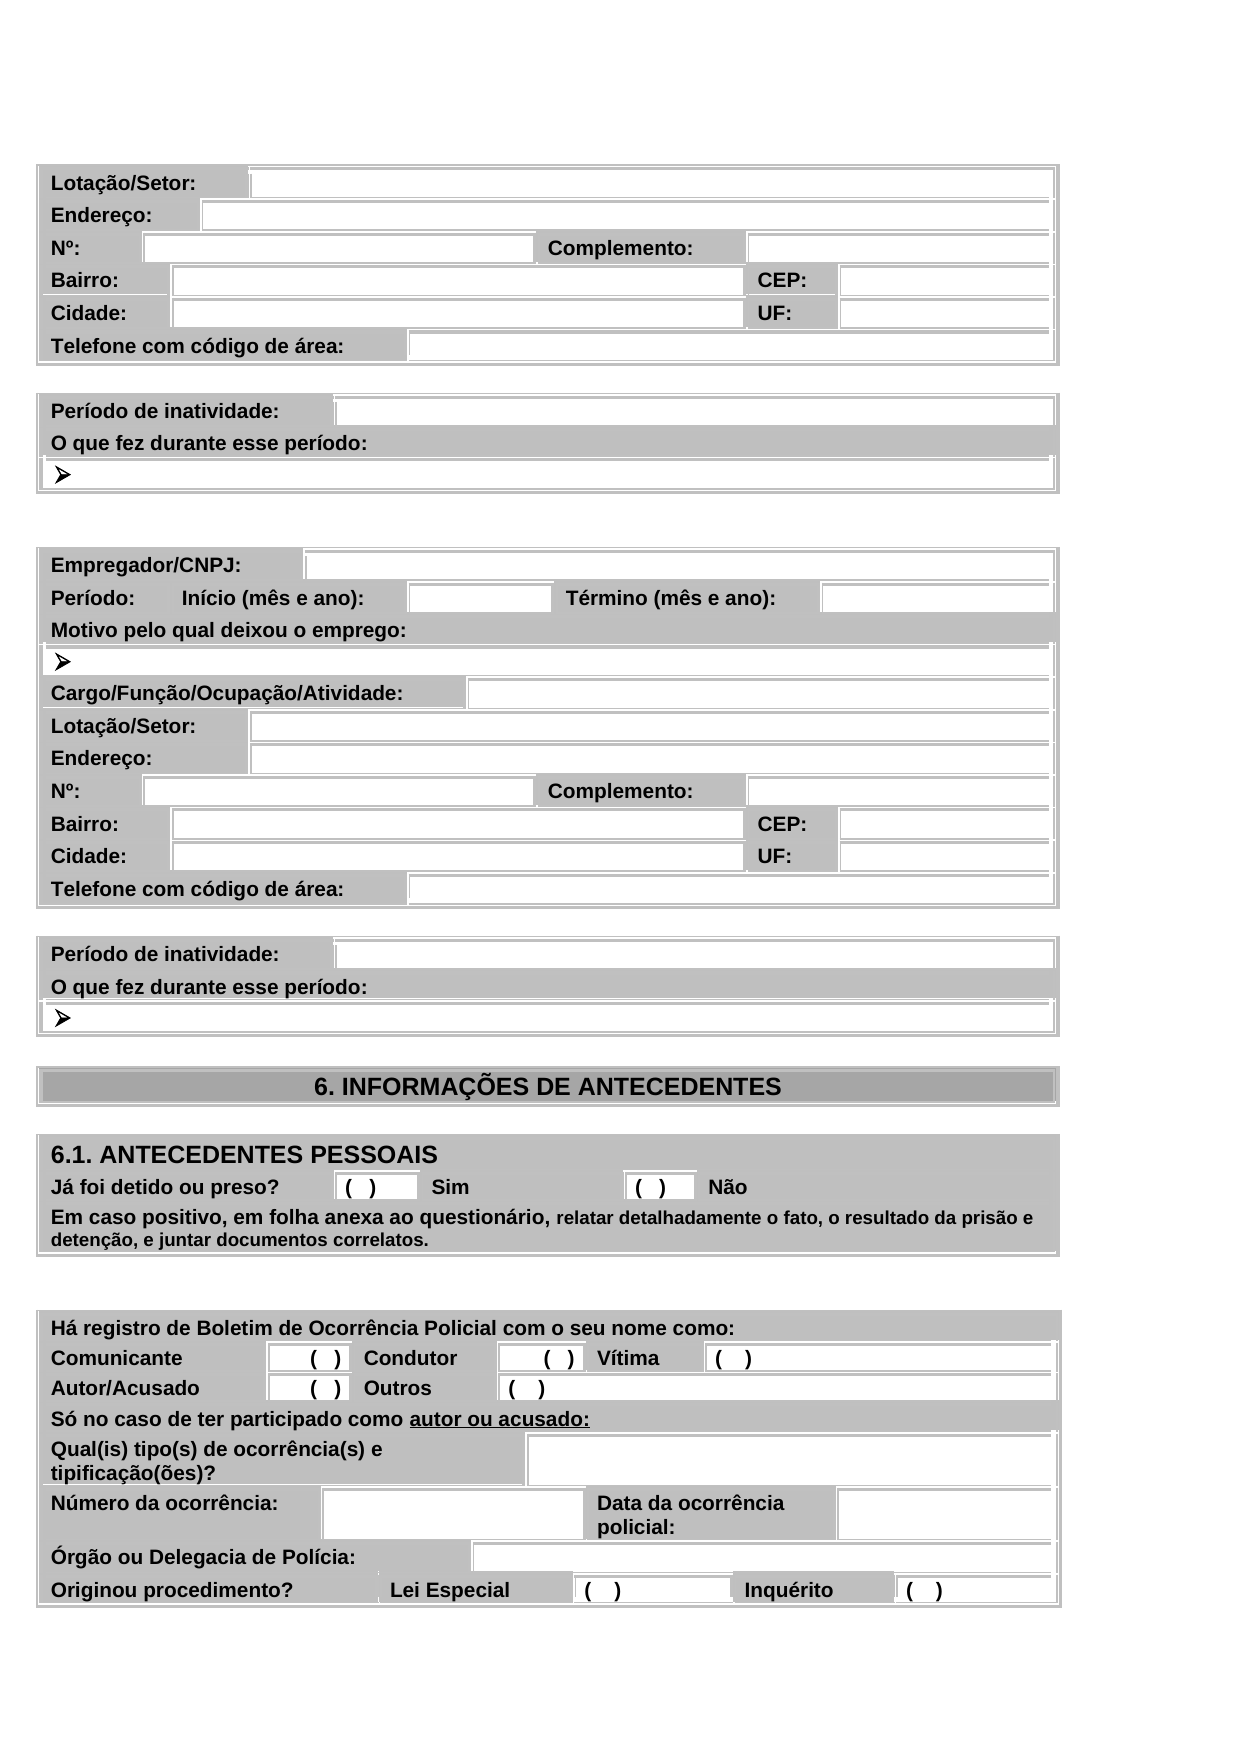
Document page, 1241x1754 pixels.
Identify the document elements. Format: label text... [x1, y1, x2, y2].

table_cell Qual(is) tipo(s) de ocorrência(s) e tipificação(ões)? [39, 1430, 525, 1484]
table_cell Comunicante [39, 1340, 266, 1370]
table_cell [410, 586, 551, 612]
table_cell Cidade: [39, 838, 170, 870]
table_cell [249, 166, 1056, 197]
table_cell [174, 301, 743, 327]
table_cell [838, 838, 1056, 870]
table_cell Motivo pelo qual deixou o emprego: [39, 612, 1056, 642]
table_cell Não [697, 1169, 1056, 1199]
table_cell ( ) [337, 1175, 417, 1199]
table_cell ( ) [627, 1175, 694, 1199]
table_cell [746, 229, 1056, 262]
table_cell Só no caso de ter participado como autor ou acusado: [39, 1400, 1059, 1430]
table_cell Autor/Acusado [39, 1370, 266, 1400]
table_cell Data da ocorrência policial: [589, 1491, 833, 1539]
table_cell Término (mês e ano): [558, 586, 817, 612]
table_cell Telefone com código de área: [39, 870, 407, 903]
table_cell [324, 1491, 583, 1539]
table_cell [407, 870, 1056, 903]
table_cell Número da ocorrência: [39, 1485, 321, 1539]
table_cell Originou procedimento? [39, 1571, 378, 1602]
table_cell CEP: [749, 268, 835, 294]
table_cell Início (mês e ano): [174, 586, 404, 612]
table_cell Complemento: [540, 779, 743, 805]
table_cell ( ) [270, 1376, 349, 1400]
table_cell [746, 773, 1056, 805]
table_cell [838, 295, 1056, 327]
table_cell Telefone com código de área: [39, 327, 407, 360]
table_header Há registro de Boletim de Ocorrência Policial com o seu nome como: [43, 1316, 1056, 1340]
table_cell Complemento: [540, 236, 743, 262]
table_cell UF: [749, 844, 835, 870]
table_cell [200, 197, 1056, 229]
table_header 6. INFORMAÇÕES DE ANTECEDENTES [43, 1072, 1053, 1101]
table_cell O que fez durante esse período: [39, 425, 1056, 455]
table_cell Bairro: [39, 262, 170, 294]
table_cell Sim [423, 1175, 620, 1199]
table_cell CEP: [749, 811, 835, 838]
table_cell ( ) [573, 1573, 733, 1602]
table_cell Bairro: [39, 805, 170, 838]
table_cell Órgão ou Delegacia de Polícia: [39, 1539, 471, 1571]
table_cell Em caso positivo, em folha anexa ao questionário, relatar detalhadamente o fato, o resultado da prisão e detenção, e juntar documentos correlatos. [39, 1199, 1056, 1251]
table_header Período de inatividade: [43, 942, 333, 968]
table_cell Período: [39, 579, 170, 612]
table_cell Vítima [589, 1346, 701, 1370]
table_header [334, 394, 1056, 425]
table_cell Inquérito [733, 1573, 894, 1602]
table_cell Nº: [39, 229, 142, 262]
table_cell ( ) [704, 1340, 1059, 1370]
table_header 6.1. ANTECEDENTES PESSOAIS [43, 1140, 1053, 1169]
table_header [303, 548, 1056, 579]
table_cell [466, 675, 1056, 707]
table_cell Lei Especial [379, 1571, 573, 1602]
table_cell [248, 740, 1056, 773]
table_cell UF: [749, 301, 835, 327]
table_cell [471, 1539, 1059, 1571]
table_cell [174, 268, 743, 294]
table_cell Outros [355, 1376, 494, 1400]
table_header [334, 937, 1056, 968]
table_cell Nº: [39, 773, 142, 805]
table_cell [174, 844, 743, 870]
table_cell [39, 999, 1056, 1031]
table_cell [39, 642, 1056, 675]
table_cell Lotação/Setor: [43, 170, 248, 197]
table_cell Cargo/Função/Ocupação/Atividade: [39, 675, 466, 707]
table_cell Endereço: [39, 197, 200, 229]
table_cell ( ) [270, 1346, 349, 1370]
table_cell [836, 1485, 1059, 1539]
table_cell [407, 327, 1056, 360]
table_cell ( ) [500, 1346, 583, 1370]
table_cell [39, 455, 1056, 488]
table_cell [820, 579, 1056, 612]
table_cell Cidade: [39, 295, 170, 327]
table_header Período de inatividade: [43, 399, 333, 425]
table_cell Endereço: [39, 740, 248, 773]
table_cell [145, 236, 533, 262]
table_cell [838, 805, 1056, 838]
table_cell O que fez durante esse período: [39, 968, 1056, 998]
table_cell [248, 708, 1056, 740]
table_header Empregador/CNPJ: [43, 553, 303, 579]
table_cell [174, 811, 743, 838]
table_cell Já foi detido ou preso? [39, 1169, 334, 1199]
table_cell [838, 262, 1056, 294]
table_cell [525, 1430, 1059, 1484]
table_cell [145, 779, 533, 805]
table_cell ( ) [497, 1370, 1059, 1400]
table_cell Lotação/Setor: [39, 708, 248, 740]
table_cell Condutor [355, 1346, 494, 1370]
table_cell ( ) [895, 1571, 1059, 1602]
